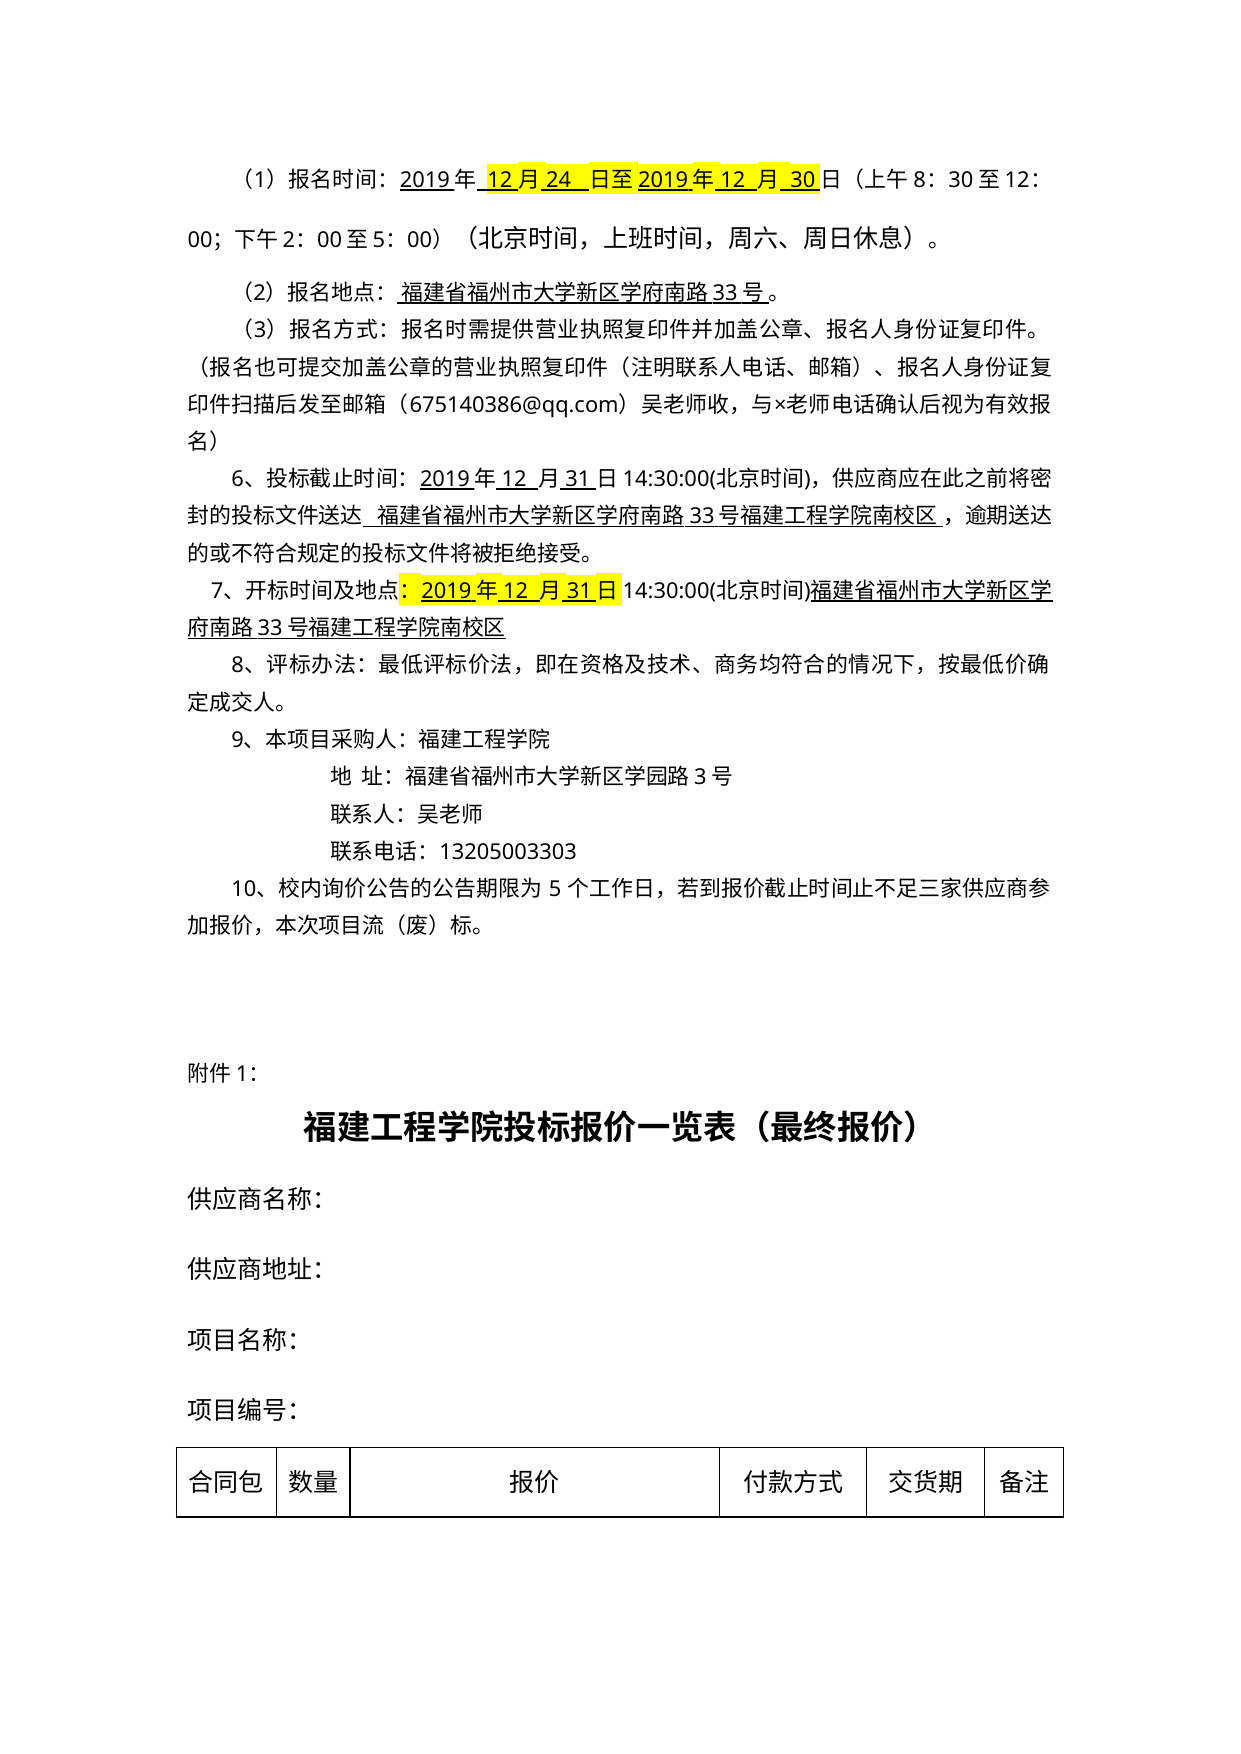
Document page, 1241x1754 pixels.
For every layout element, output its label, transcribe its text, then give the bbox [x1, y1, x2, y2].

text 福建工程学院投标报价一览表（最终报价） [187, 1093, 1053, 1158]
text 供应商名称： [187, 1165, 1053, 1230]
text 供应商地址： [187, 1235, 1053, 1300]
text （3）报名方式：报名时需提供营业执照复印件并加盖公章、报名人身份证复印件。（报名也可提交加盖公章的营业执照复印件（注明联系人电话、邮箱）、报名人身份证复印件扫描后发至邮箱（675140386@qq.com）吴老师收，与×老师电话确认后视为有效报名） [187, 312, 1053, 456]
text 6、投标截止时间：2019年 12 月 31 日14:30:00(北京时间)，供应商应在此之前将密封的投标文件送达 福建省福州市大学新区学府南路33号福建工程学院南校区 ，逾期送达的或不符合规定的投标文件将被拒绝接受。 7、开标时间及地点：2019年 12 月 31日14:30:00(北京时间)福建省福州市大学新区学府南路33号福建工程学院南校区 [187, 461, 1053, 642]
text 地 址：福建省福州市大学新区学园路3号 联系人：吴老师 [330, 759, 1053, 829]
text 项目编号： [187, 1376, 1053, 1441]
text （2）报名地点： 福建省福州市大学新区学府南路33号 。 [187, 274, 1053, 307]
text 9、本项目采购人：福建工程学院 [231, 722, 1053, 754]
text 10、校内询价公告的公告期限为 5 个工作日，若到报价截止时间止不足三家供应商参加报价，本次项目流（废）标。 [187, 871, 1053, 940]
table_header 付款方式 [720, 1448, 866, 1516]
table_header 备注 [985, 1448, 1063, 1516]
text （1）报名时间：2019年 12 月 24 日至2019年 12 月 30日（上午8：30至12：00；下午2：00至5：00）（北京时间，上班时间，周六、周日休息）。 [187, 162, 1053, 269]
table_header 合同包 [177, 1448, 276, 1516]
text 8、评标办法：最低评标价法，即在资格及技术、商务均符合的情况下，按最低价确定成交人。 [187, 647, 1053, 717]
table_header 数量 [277, 1448, 349, 1516]
text 联系电话：13205003303 [187, 833, 1053, 866]
text 项目名称： [187, 1306, 1053, 1371]
table_header 交货期 [867, 1448, 984, 1516]
text 附件1： [187, 1056, 1053, 1088]
table_header 报价 [351, 1448, 719, 1516]
